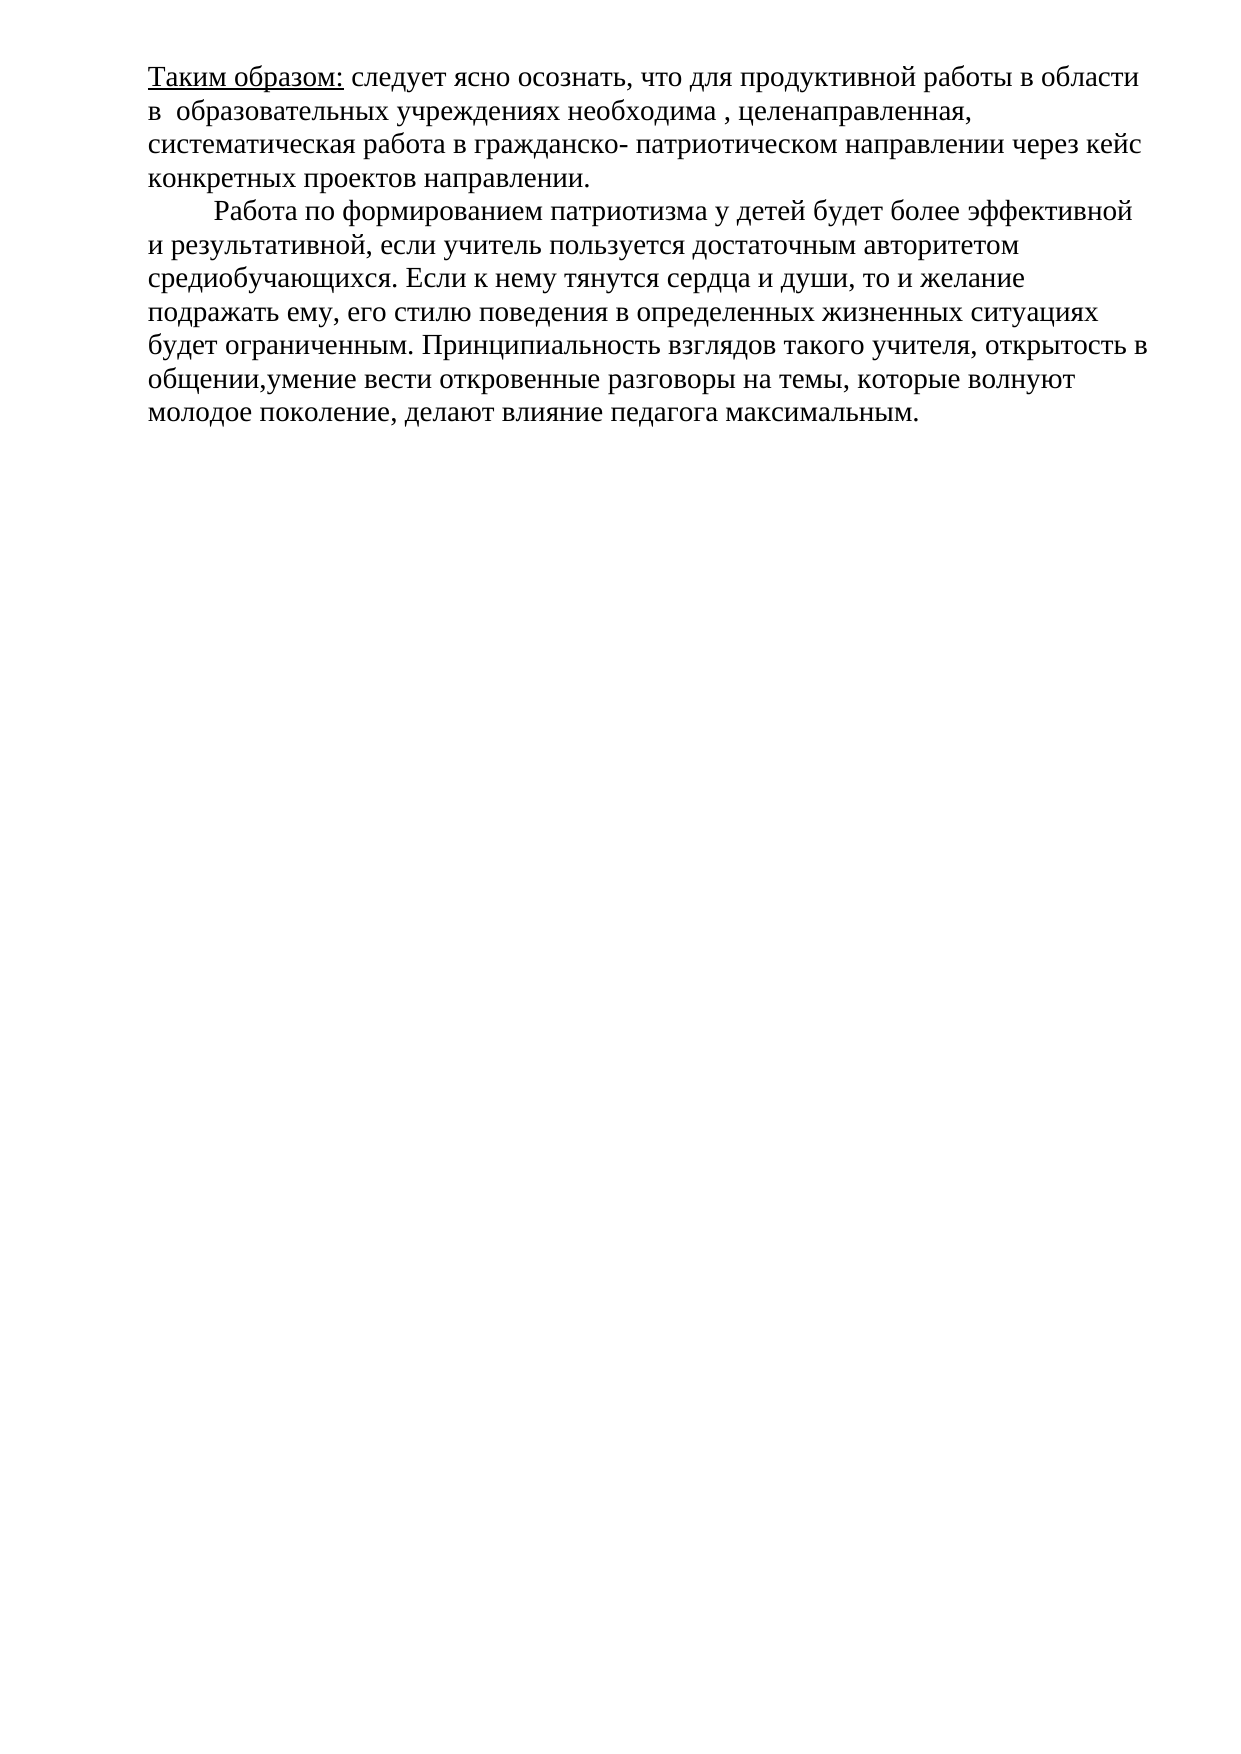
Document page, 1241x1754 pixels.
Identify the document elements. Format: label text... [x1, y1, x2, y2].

text Таким образом: следует ясно осознать, что для продуктивной работы в области в образовательных учреждениях необходима , целенаправленная, систематическая работа в гражданско- патриотическом направлении через кейс конкретных проектов направлении. [148, 59, 1152, 193]
text Работа по формированием патриотизма у детей будет более эффективной и результативной, если учитель пользуется достаточным авторитетом средиобучающихся. Если к нему тянутся сердца и души, то и желание подражать ему, его стилю поведения в определенных жизненных ситуациях будет ограниченным. Принципиальность взглядов такого учителя, открытость в общении,умение вести откровенные разговоры на темы, которые волнуют молодое поколение, делают влияние педагога максимальным. [148, 193, 1152, 428]
